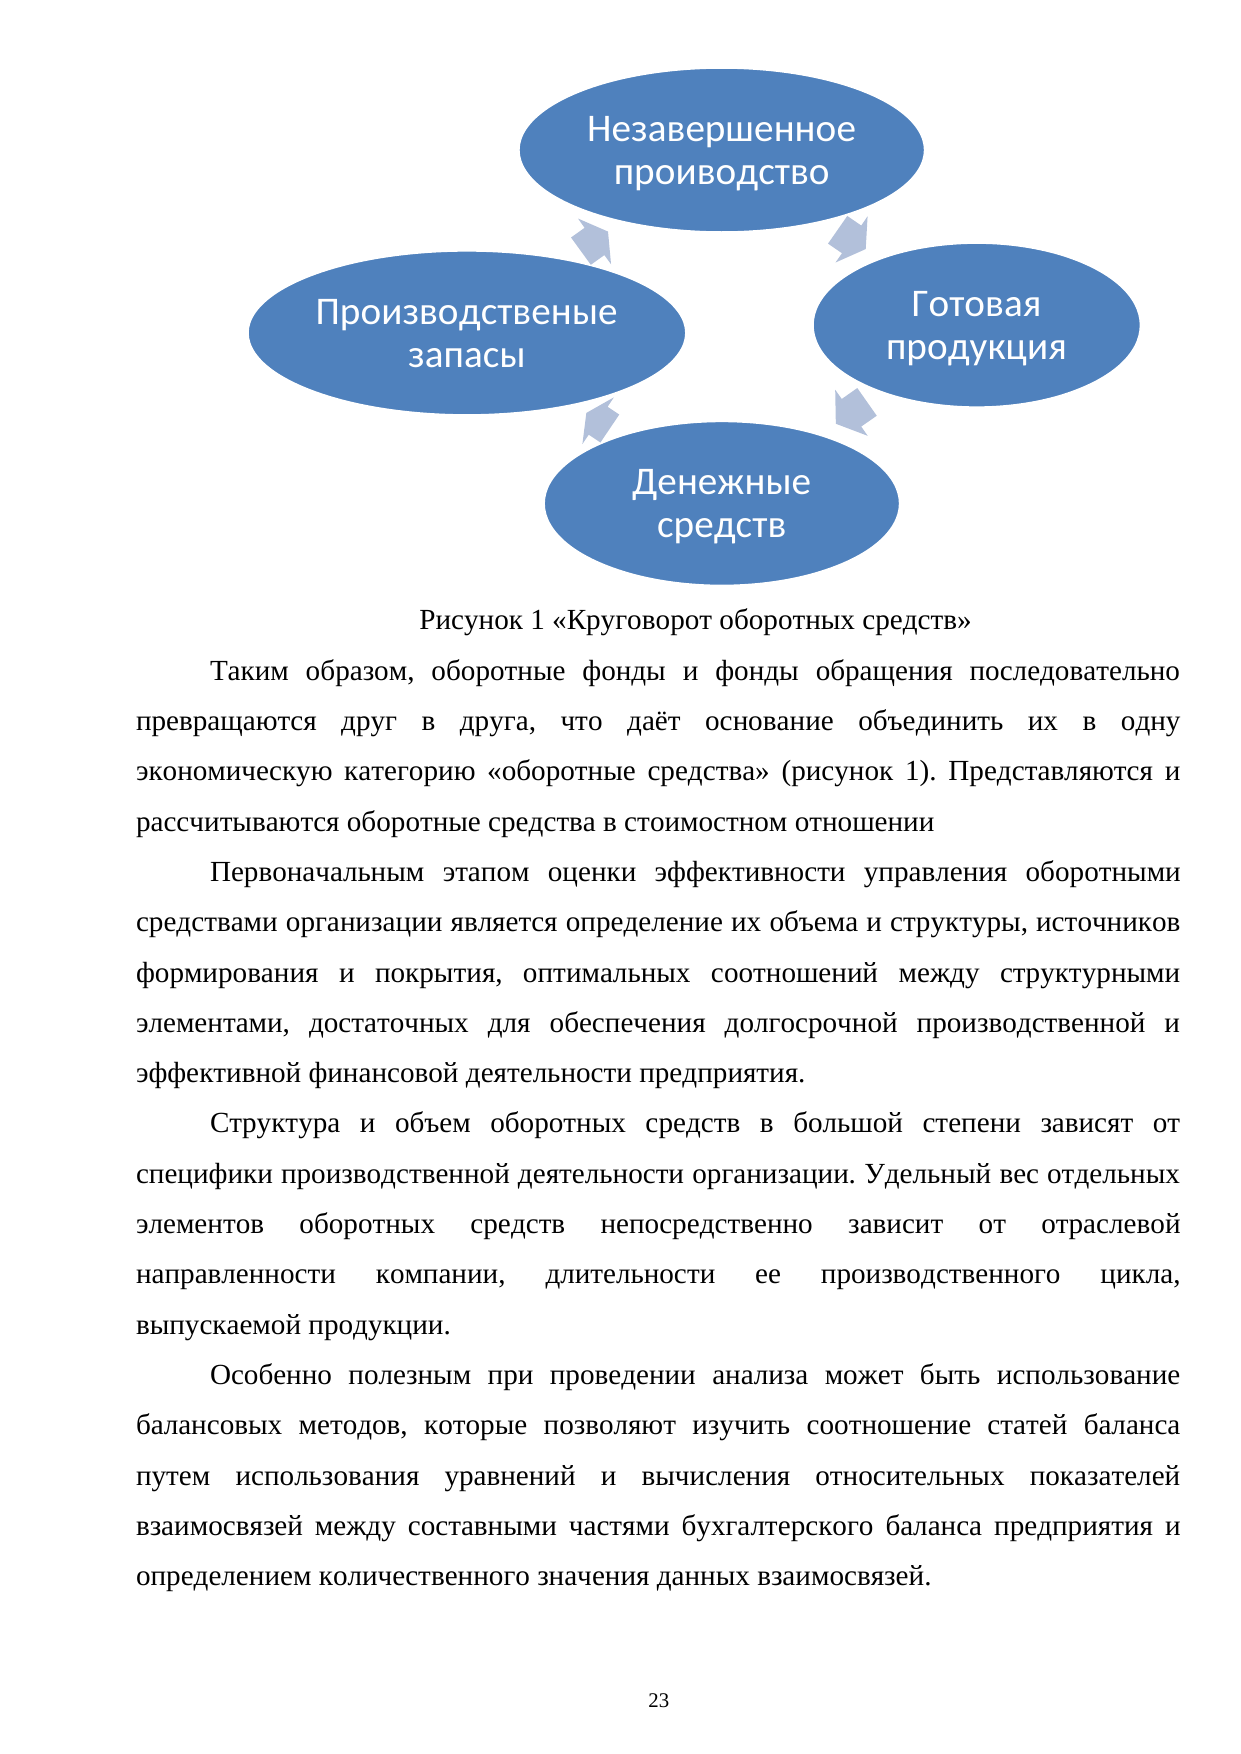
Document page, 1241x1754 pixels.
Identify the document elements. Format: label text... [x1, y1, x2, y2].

text Структура и объем оборотных средств в большой степени зависят от специфики производственной деятельности организации. Удельный вес отдельных элементов оборотных средств непосредственно зависит от отраслевой направленности компании, длительности ее производственного цикла, выпускаемой продукции. [136, 1106, 1181, 1340]
text Особенно полезным при проведении анализа может быть использование балансовых методов, которые позволяют изучить соотношение статей баланса путем использования уравнений и вычисления относительных показателей взаимосвязей между составными частями бухгалтерского баланса предприятия и определением количественного значения данных взаимосвязей. [136, 1357, 1181, 1592]
text Таким образом, оборотные фонды и фонды обращения последовательно превращаются друг в друга, что даёт основание объединить их в одну экономическую категорию «оборотные средства» (рисунок 1). Представляются и рассчитываются оборотные средства в стоимостном отношении [136, 653, 1181, 837]
text Рисунок 1 «Круговорот оборотных средств» [136, 602, 1181, 636]
text Первоначальным этапом оценки эффективности управления оборотными средствами организации является определение их объема и структуры, источников формирования и покрытия, оптимальных соотношений между структурными элементами, достаточных для обеспечения долгосрочной производственной и эффективной финансовой деятельности предприятия. [136, 854, 1181, 1089]
